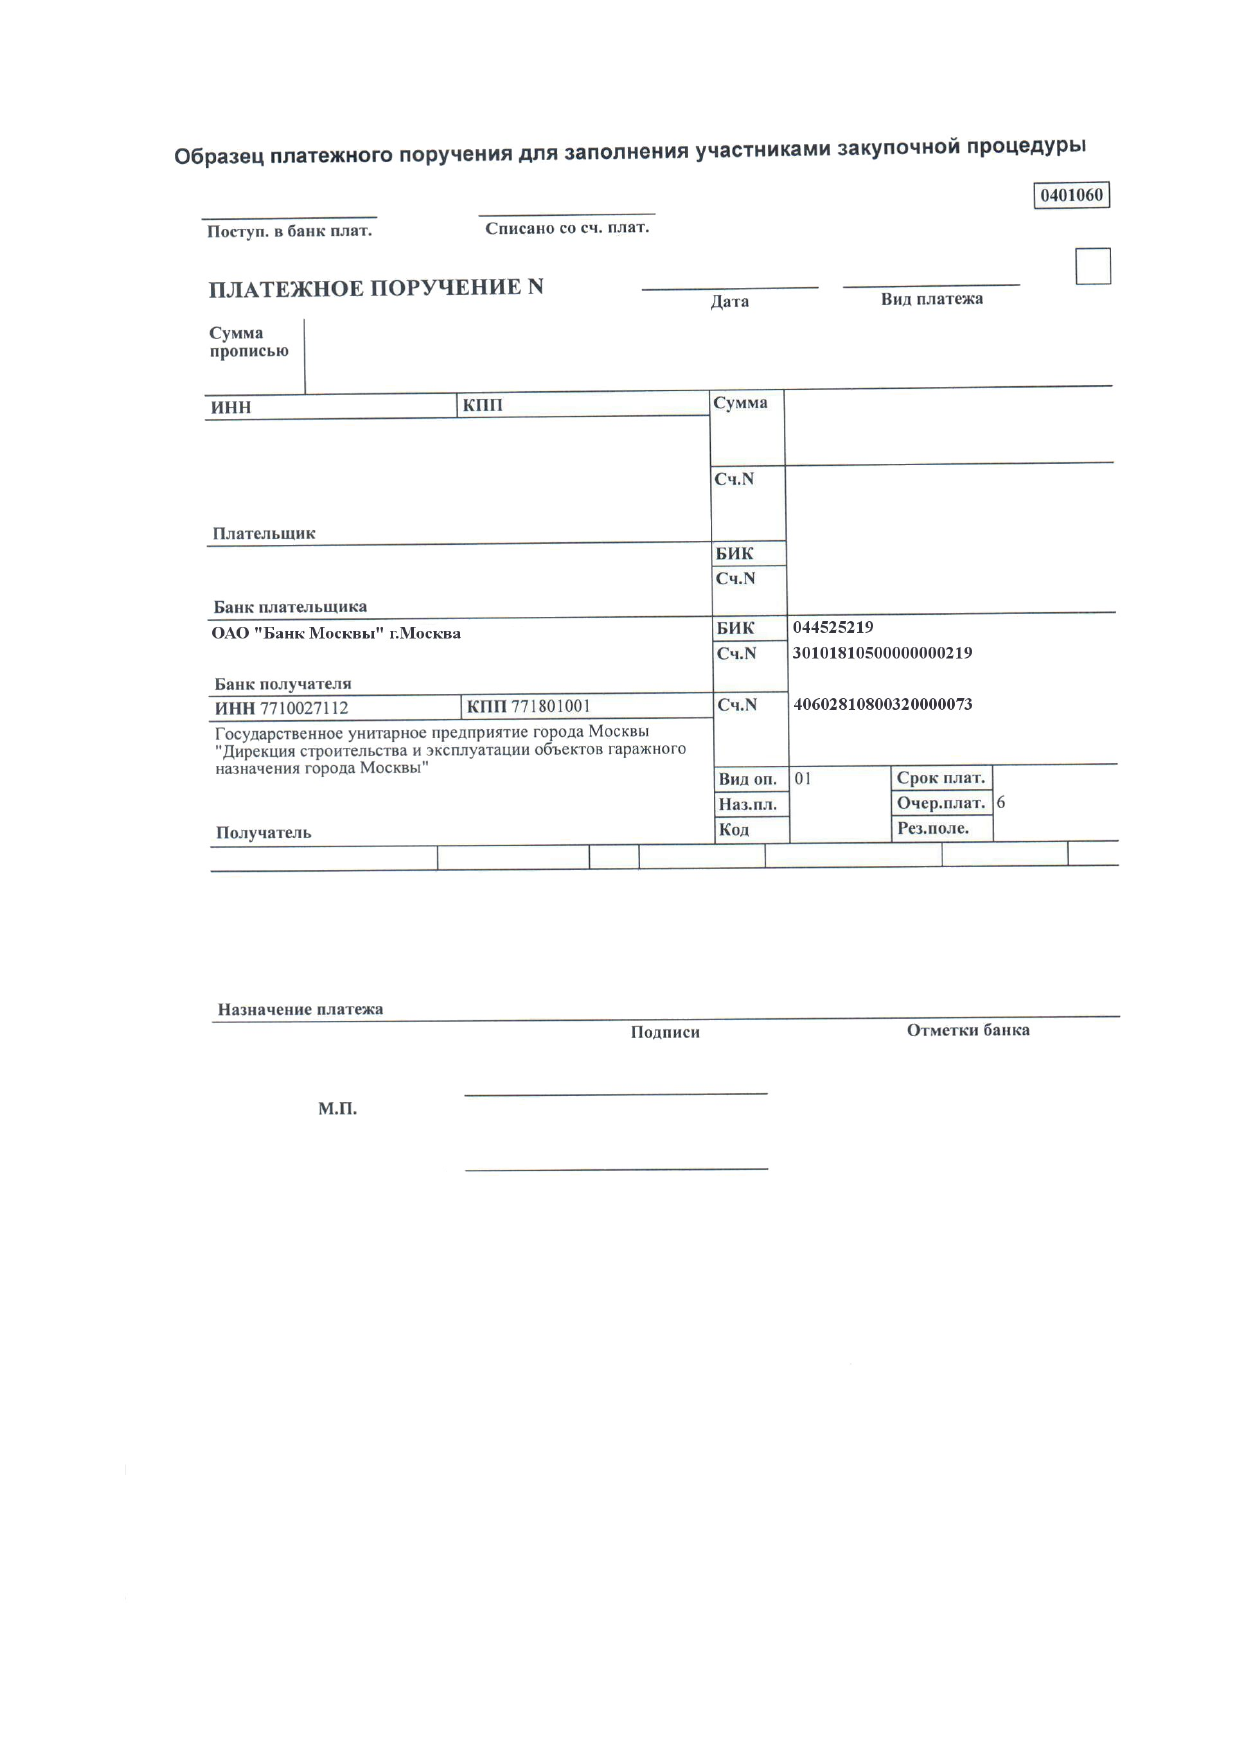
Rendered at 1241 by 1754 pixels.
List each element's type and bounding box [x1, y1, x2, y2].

picture [118, 118, 1182, 1619]
